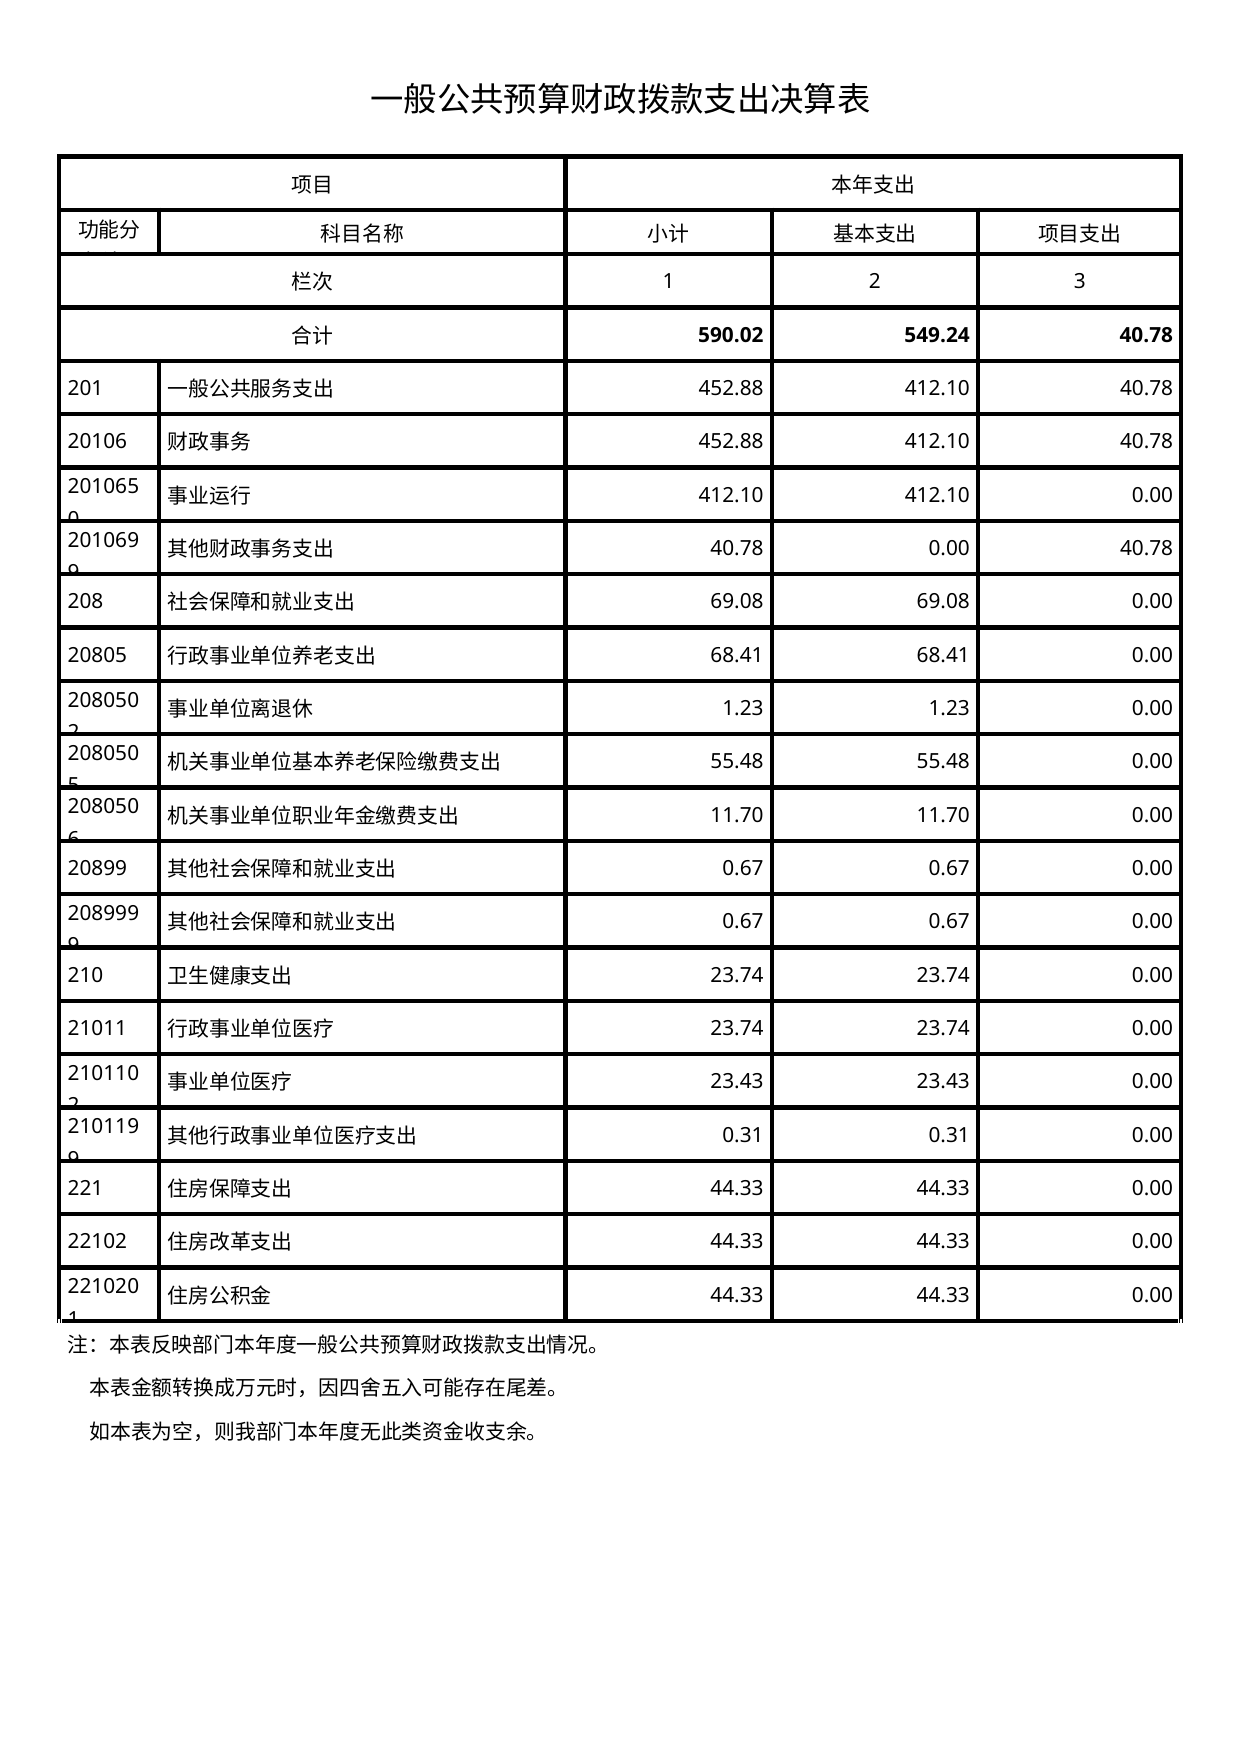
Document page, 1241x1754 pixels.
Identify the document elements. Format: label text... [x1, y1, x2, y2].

table_cell 44.33 [568, 1270, 770, 1319]
table_cell 0.00 [980, 683, 1179, 732]
table_cell 23.43 [774, 1056, 976, 1105]
table_cell 如本表为空，则我部门本年度无此类资金收支余。 [60, 1408, 1180, 1452]
table_cell 0.00 [980, 843, 1179, 892]
table_cell 412.10 [774, 470, 976, 519]
table_cell 0.67 [774, 843, 976, 892]
table_cell 1 [568, 256, 770, 305]
table_cell 0.00 [980, 736, 1179, 785]
table_cell 0.67 [774, 896, 976, 945]
table_cell 210 [61, 950, 157, 999]
table_cell 0.00 [774, 523, 976, 572]
table_cell 0.67 [568, 843, 770, 892]
table_cell 科目名称 [161, 212, 563, 252]
table_cell 55.48 [568, 736, 770, 785]
table_cell 0.00 [980, 790, 1179, 839]
table_cell 社会保障和就业支出 [161, 576, 563, 625]
table_cell 注：本表反映部门本年度一般公共预算财政拨款支出情况。 [60, 1319, 1180, 1363]
table_cell 0.00 [980, 1003, 1179, 1052]
table_cell 机关事业单位基本养老保险缴费支出 [161, 736, 563, 785]
table_cell 2101102 [61, 1056, 157, 1105]
table_cell 221 [61, 1163, 157, 1212]
table_cell 0.00 [980, 1216, 1179, 1265]
table_cell 一般公共服务支出 [161, 363, 563, 412]
table_cell 2 [774, 256, 976, 305]
table_cell 2010650 [61, 470, 157, 519]
table_cell 0.00 [980, 1270, 1179, 1319]
table_cell 11.70 [568, 790, 770, 839]
table_cell 住房保障支出 [161, 1163, 563, 1212]
table_cell 44.33 [774, 1270, 976, 1319]
table_cell 行政事业单位医疗 [161, 1003, 563, 1052]
table_cell 23.74 [568, 950, 770, 999]
table_cell 机关事业单位职业年金缴费支出 [161, 790, 563, 839]
table_cell 其他财政事务支出 [161, 523, 563, 572]
table_cell 其他行政事业单位医疗支出 [161, 1110, 563, 1159]
table_cell 40.78 [980, 310, 1179, 359]
table_cell 22102 [61, 1216, 157, 1265]
table_cell 0.31 [568, 1110, 770, 1159]
table_cell 卫生健康支出 [161, 950, 563, 999]
table_cell 住房公积金 [161, 1270, 563, 1319]
table_cell 412.10 [568, 470, 770, 519]
table_header 本年支出 [568, 159, 1179, 208]
table_cell 0.31 [774, 1110, 976, 1159]
table_cell 功能分类科目编码 [61, 212, 157, 252]
table_cell 412.10 [774, 416, 976, 465]
table_cell 44.33 [568, 1163, 770, 1212]
table_cell 20106 [61, 416, 157, 465]
table_cell 0.00 [980, 576, 1179, 625]
table_cell 68.41 [774, 630, 976, 679]
table_cell 其他社会保障和就业支出 [161, 843, 563, 892]
table_cell 其他社会保障和就业支出 [161, 896, 563, 945]
text 一般公共预算财政拨款支出决算表 [59, 64, 1181, 129]
table_cell 23.74 [774, 950, 976, 999]
table_cell 20805 [61, 630, 157, 679]
table_cell 590.02 [568, 310, 770, 359]
table_cell 2080505 [61, 736, 157, 785]
table_cell 40.78 [568, 523, 770, 572]
table_cell 69.08 [774, 576, 976, 625]
table_cell 21011 [61, 1003, 157, 1052]
table_cell 合计 [61, 310, 563, 359]
table_cell 项目支出 [980, 212, 1179, 252]
table_cell 基本支出 [774, 212, 976, 252]
table_cell 23.74 [774, 1003, 976, 1052]
table_cell 0.67 [568, 896, 770, 945]
table_cell 44.33 [568, 1216, 770, 1265]
table_cell 栏次 [61, 256, 563, 305]
table_cell 住房改革支出 [161, 1216, 563, 1265]
table_cell 0.00 [980, 470, 1179, 519]
table_cell 40.78 [980, 523, 1179, 572]
table_cell 1.23 [774, 683, 976, 732]
table_cell 2210201 [61, 1270, 157, 1319]
table_cell 0.00 [980, 896, 1179, 945]
table_cell 2101199 [61, 1110, 157, 1159]
table_cell 20899 [61, 843, 157, 892]
table_cell 事业运行 [161, 470, 563, 519]
table_cell 本表金额转换成万元时，因四舍五入可能存在尾差。 [60, 1363, 1180, 1407]
table_cell 201 [61, 363, 157, 412]
table_cell 11.70 [774, 790, 976, 839]
table_header 项目 [61, 159, 563, 208]
table_cell 68.41 [568, 630, 770, 679]
table_cell 208 [61, 576, 157, 625]
table_cell 小计 [568, 212, 770, 252]
table_cell 23.74 [568, 1003, 770, 1052]
table_cell 55.48 [774, 736, 976, 785]
table_cell 0.00 [980, 630, 1179, 679]
table_cell 事业单位医疗 [161, 1056, 563, 1105]
table_cell 40.78 [980, 416, 1179, 465]
table_cell 2080506 [61, 790, 157, 839]
table_cell 2080502 [61, 683, 157, 732]
table_cell 1.23 [568, 683, 770, 732]
table_cell 行政事业单位养老支出 [161, 630, 563, 679]
table_cell 2010699 [61, 523, 157, 572]
table_cell 452.88 [568, 363, 770, 412]
table_cell 452.88 [568, 416, 770, 465]
table_cell 2089999 [61, 896, 157, 945]
table_cell 0.00 [980, 950, 1179, 999]
table_cell 财政事务 [161, 416, 563, 465]
table_cell 549.24 [774, 310, 976, 359]
table_cell 23.43 [568, 1056, 770, 1105]
table_cell 69.08 [568, 576, 770, 625]
table_cell 0.00 [980, 1056, 1179, 1105]
table_cell 44.33 [774, 1216, 976, 1265]
table_cell 事业单位离退休 [161, 683, 563, 732]
table_cell 44.33 [774, 1163, 976, 1212]
table_cell 412.10 [774, 363, 976, 412]
table_cell 40.78 [980, 363, 1179, 412]
table_cell 3 [980, 256, 1179, 305]
table_cell 0.00 [980, 1110, 1179, 1159]
table_cell 0.00 [980, 1163, 1179, 1212]
